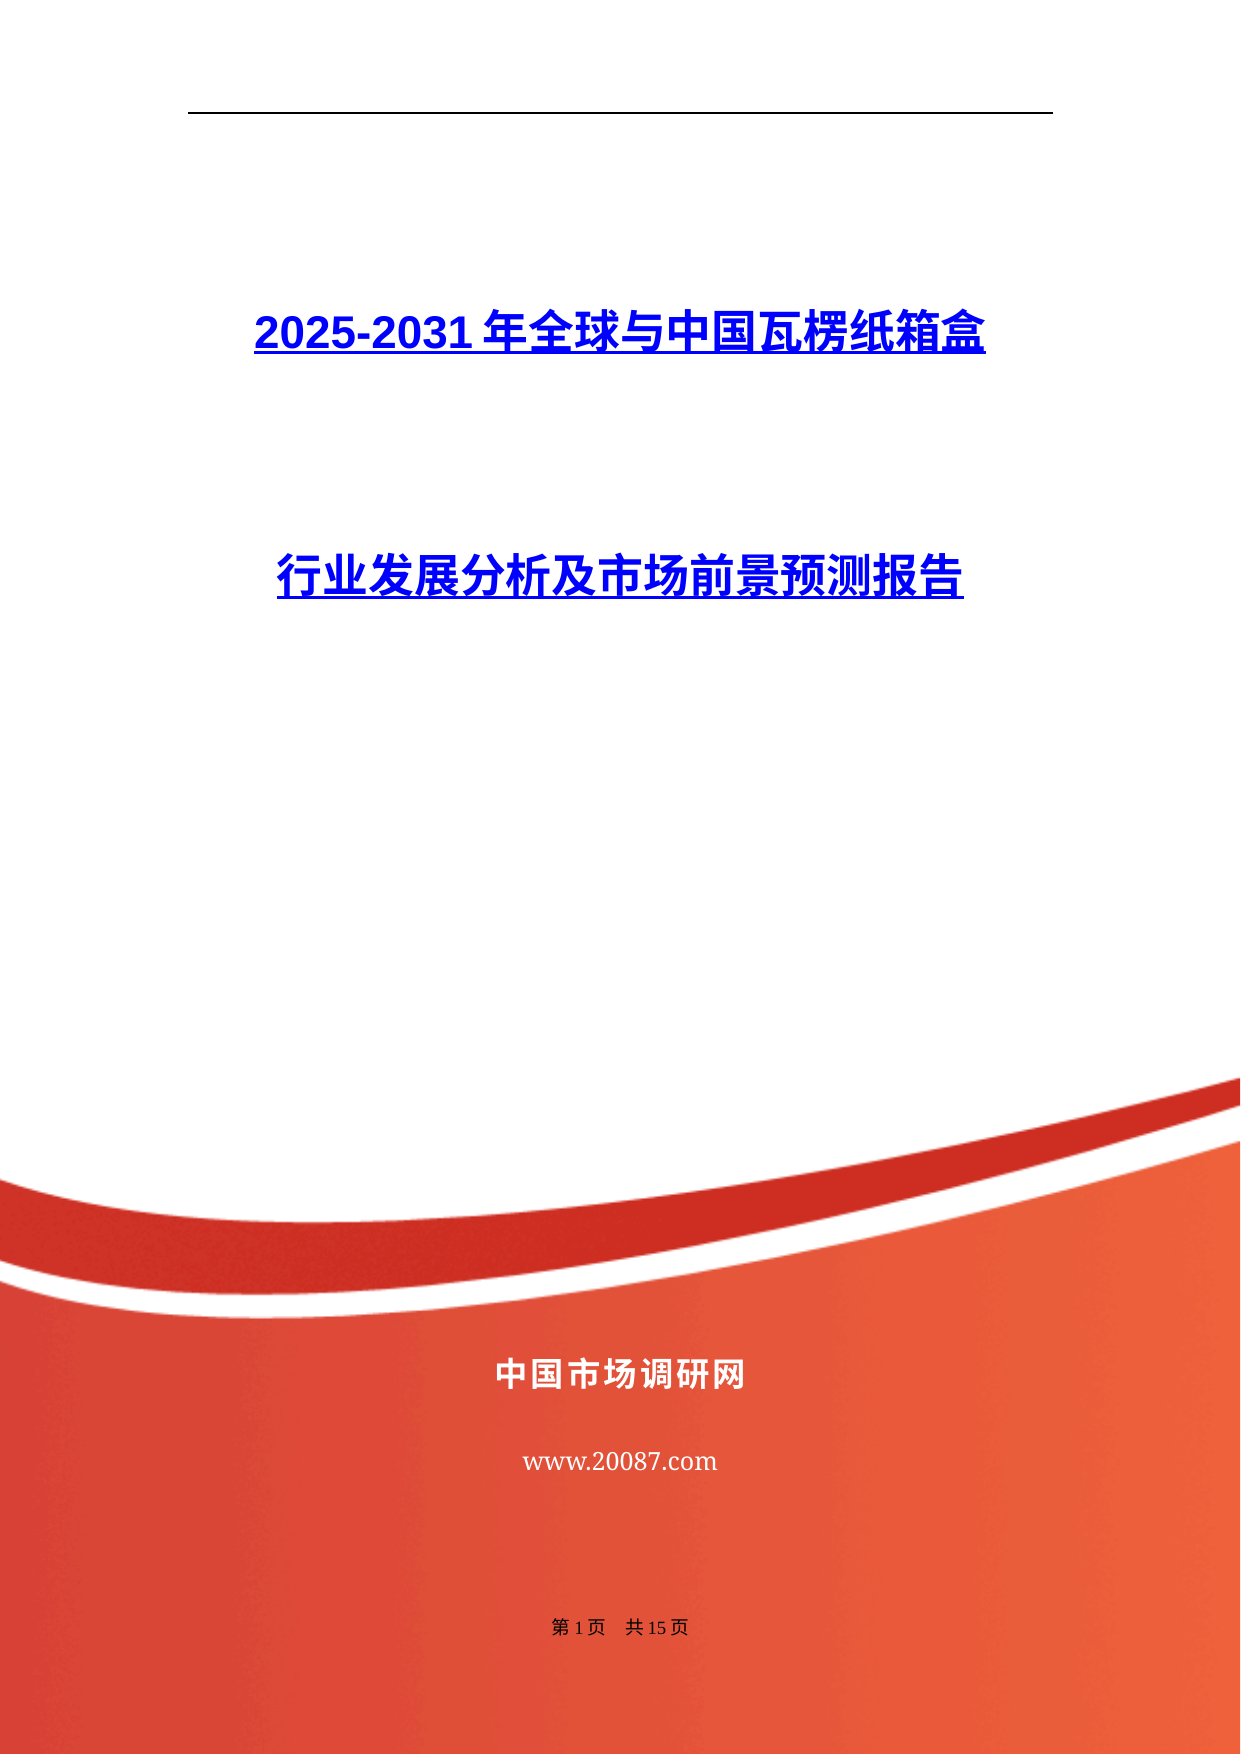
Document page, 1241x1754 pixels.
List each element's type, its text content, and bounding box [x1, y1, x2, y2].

table_header 2025-2031年全球与中国瓦楞纸箱盒行业发展分析及市场前景预测报告 [188, 207, 1053, 773]
picture [0, 1006, 1241, 1754]
text www.20087.com [187, 1428, 1053, 1493]
subtitle 中国市场调研网 [187, 1339, 1053, 1404]
